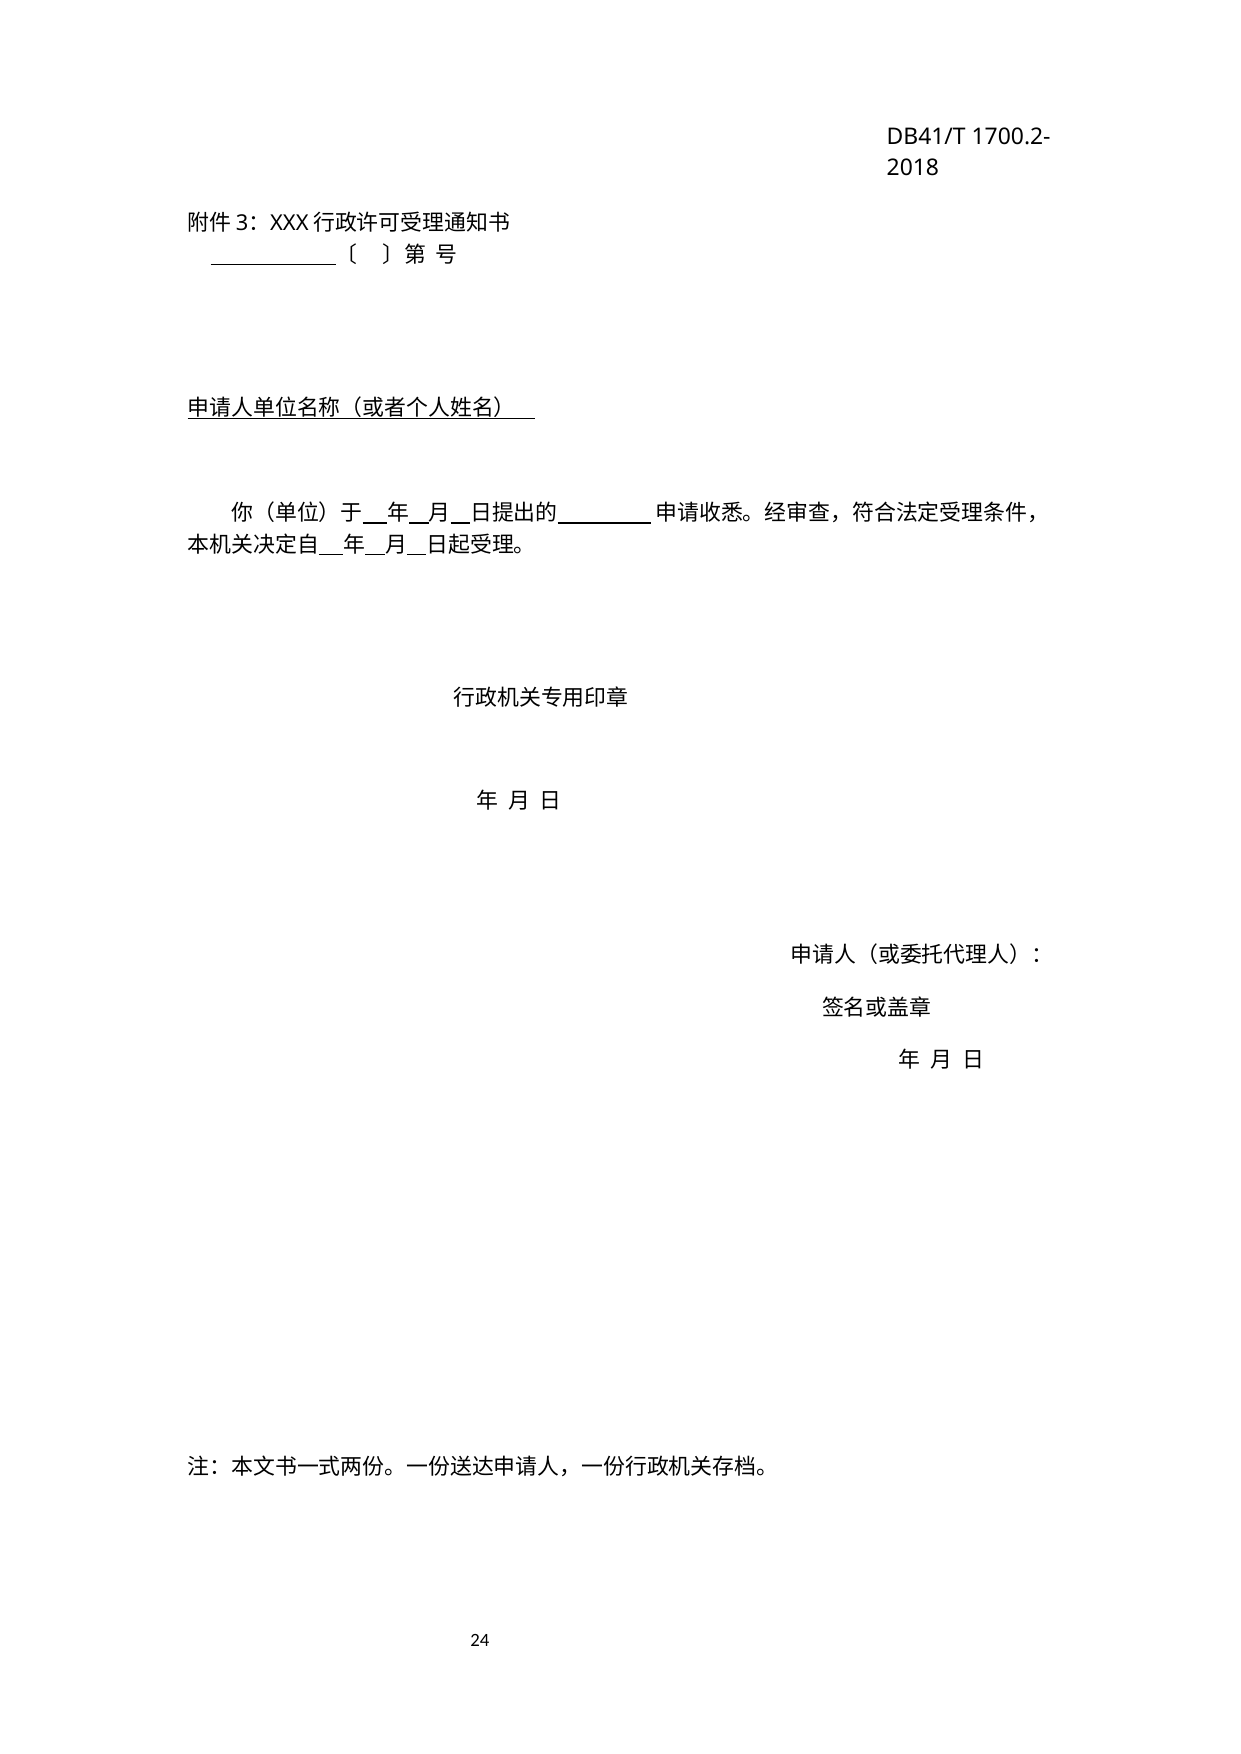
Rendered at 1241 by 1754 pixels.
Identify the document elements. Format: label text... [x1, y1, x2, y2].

text 行政机关专用印章 [187, 680, 1053, 712]
text 年 月 日 [187, 783, 1053, 815]
text 申请人（或委托代理人）： [187, 937, 1053, 969]
text 注：本文书一式两份。一份送达申请人，一份行政机关存档。 [187, 1449, 1053, 1481]
text 附件3：XXX行政许可受理通知书 〔 〕第 号 [187, 205, 1053, 268]
text 申请人单位名称（或者个人姓名） [187, 390, 1053, 422]
text 年 月 日 [187, 1042, 1007, 1074]
text 你（单位）于 年 月 日提出的 申请收悉。经审查，符合法定受理条件，本机关决定自 年 月 日起受理。 [187, 495, 1053, 558]
text 签名或盖章 [187, 990, 1007, 1021]
